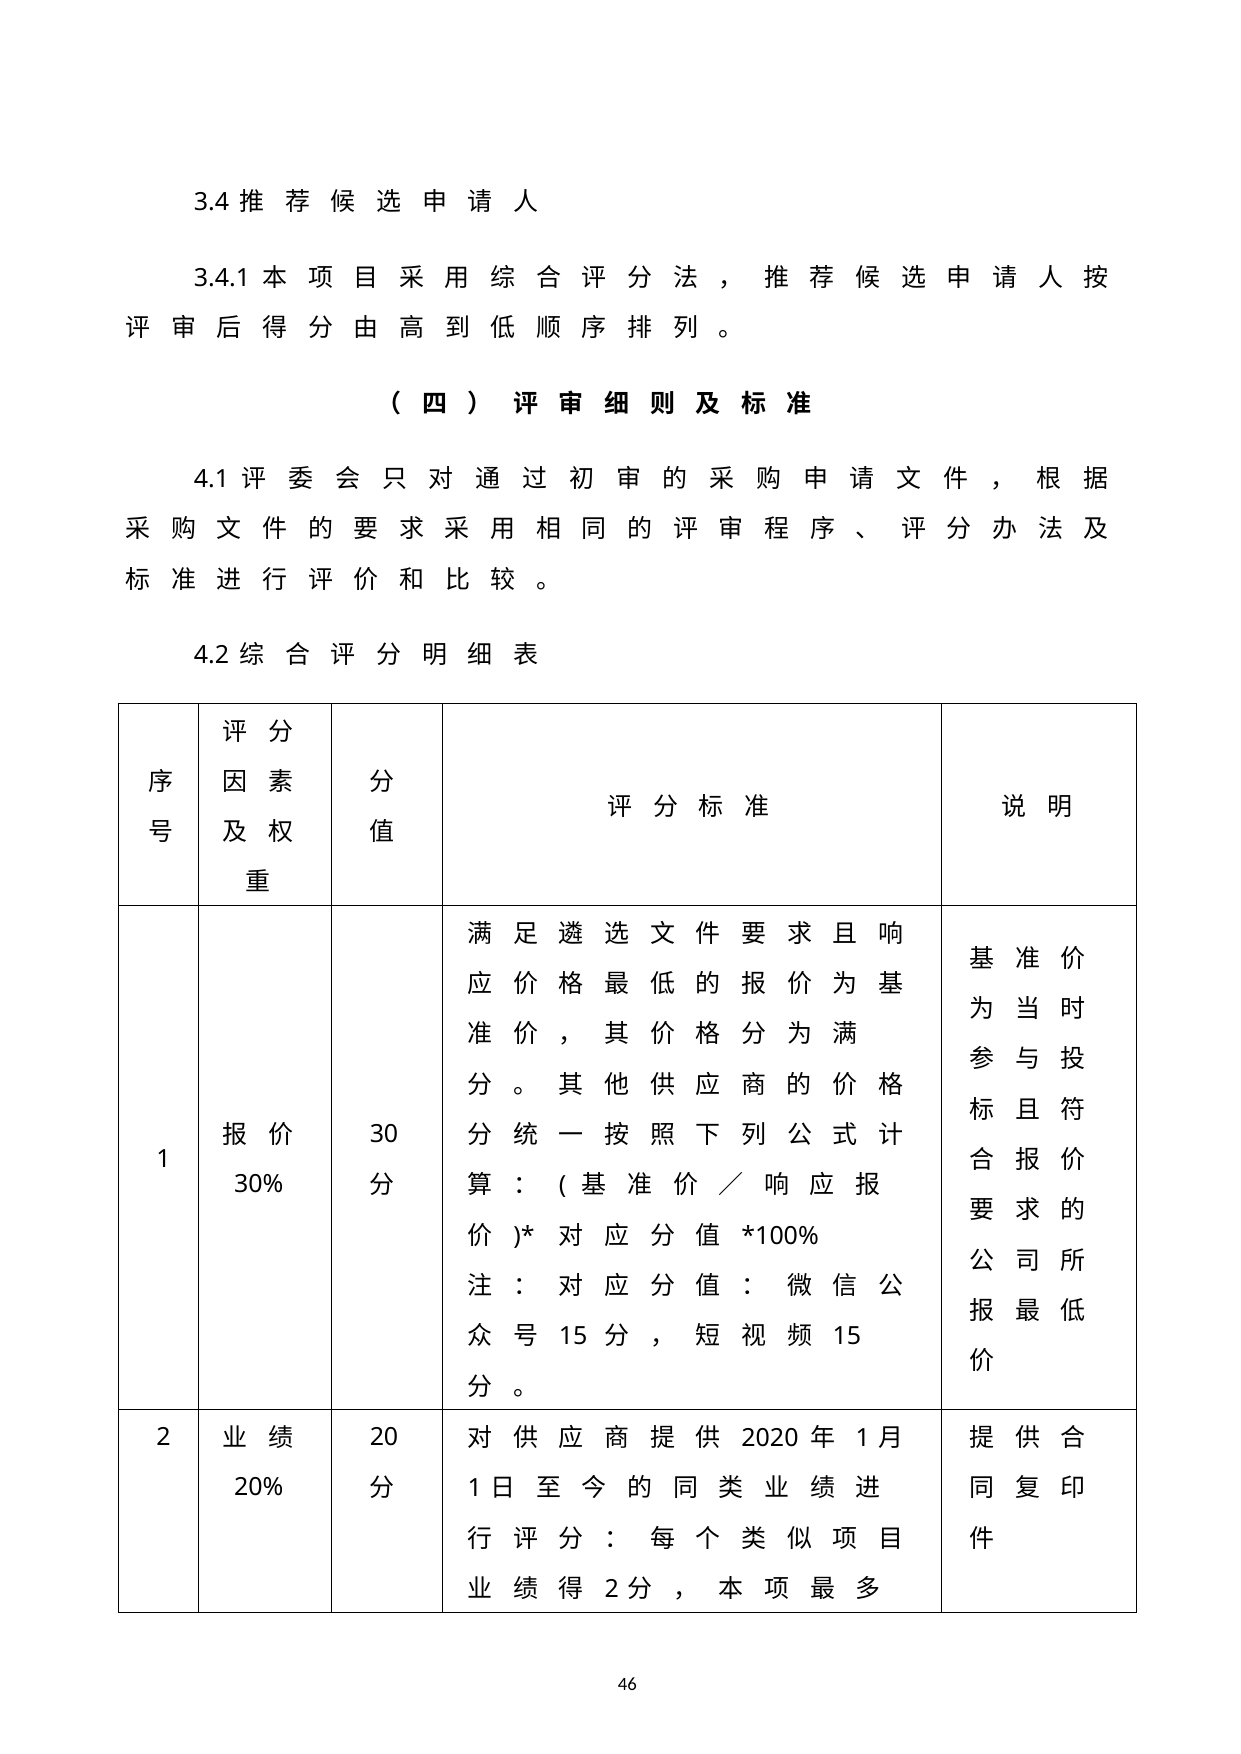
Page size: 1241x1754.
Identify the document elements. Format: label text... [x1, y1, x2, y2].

table_cell 2 [119, 1410, 198, 1612]
table_header 说明 [942, 704, 1136, 905]
table_header 评分标准 [443, 704, 941, 905]
table_cell 业绩20% [199, 1410, 331, 1612]
text 3.4.1本项目采用综合评分法，推荐候选申请人按评审后得分由高到低顺序排列。 [125, 250, 1129, 351]
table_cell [443, 1410, 941, 1612]
table_cell 1 [119, 906, 198, 1409]
table_header 评分因素及权重 [199, 704, 331, 905]
table_cell 30分 [332, 906, 442, 1409]
table_cell 报价30% [199, 906, 331, 1409]
table_cell 20分 [332, 1410, 442, 1612]
text （四）评审细则及标准 [125, 376, 1083, 426]
table_header 分值 [332, 704, 442, 905]
table_cell 提供合同复印件 [942, 1410, 1136, 1612]
text 4.1 评委会只对通过初审的采购申请文件，根据采购文件的要求采用相同的评审程序、评分办法及标准进行评价和比较。 [125, 451, 1129, 602]
text 3.4 推荐候选申请人 [125, 175, 1129, 225]
text 4.2 综合评分明细表 [125, 627, 1129, 678]
table_cell 基准价为当时参与投标且符合报价要求的公司所报最低价 [942, 906, 1136, 1409]
table_cell 满足遴选文件要求且响应价格最低的报价为基准价，其价格分为满分。其他供应商的价格分统一按照下列公式计算：(基准价／响应报价)* 对应分值*100% 注：对应分值：微信公众号15分，短视频15分。 [443, 906, 941, 1409]
table_header 序号 [119, 704, 198, 905]
